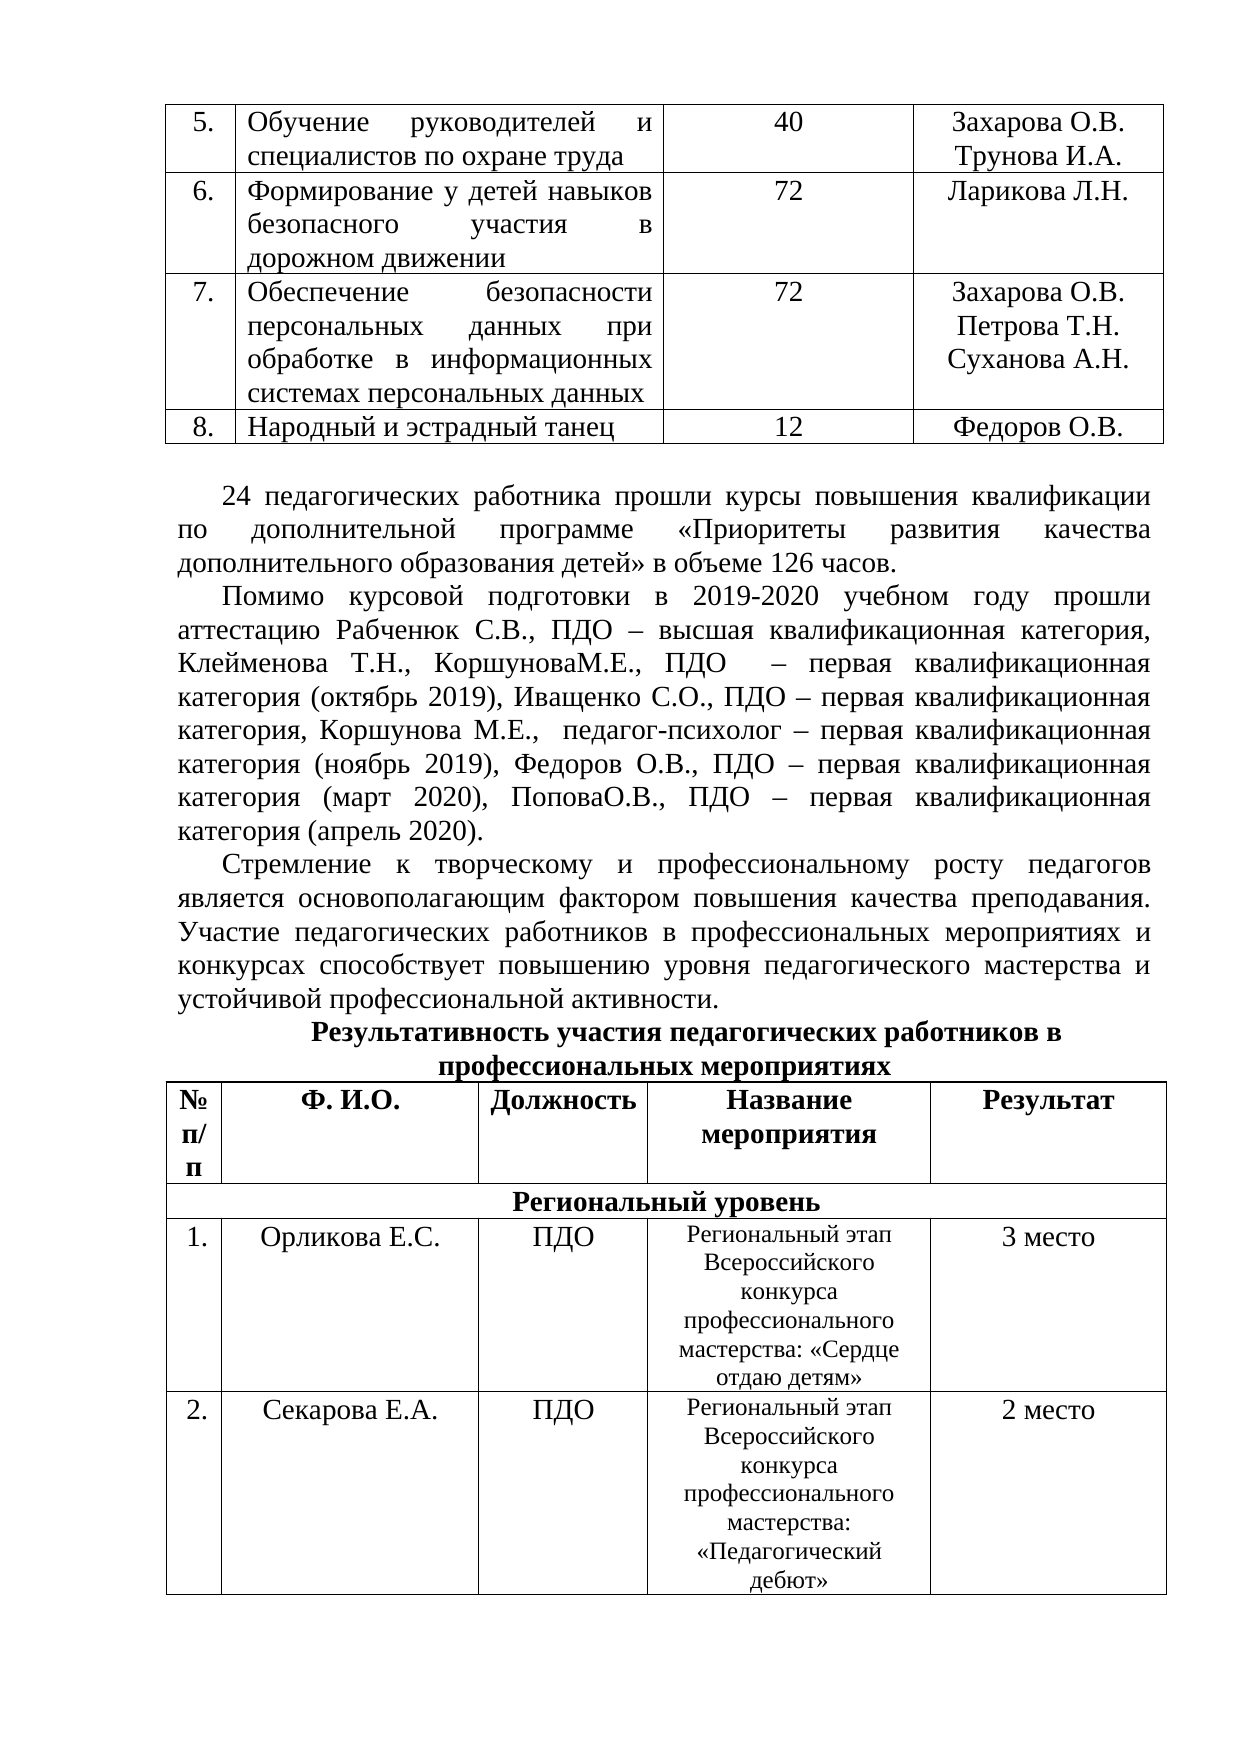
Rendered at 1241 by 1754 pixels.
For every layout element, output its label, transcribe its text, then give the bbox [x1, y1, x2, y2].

table_cell ПДО [479, 1219, 647, 1391]
table_header Результат [931, 1083, 1166, 1183]
table_cell Захарова О.В. Трунова И.А. [914, 105, 1163, 172]
table_cell Формирование у детей навыков безопасного участия в дорожном движении [236, 173, 663, 273]
table_cell Орликова Е.С. [222, 1219, 478, 1391]
table_cell [166, 274, 235, 408]
text 24 педагогических работника прошли курсы повышения квалификации по дополнительной программе «Приоритеты развития качества дополнительного образования детей» в объеме 126 часов. [177, 478, 1152, 578]
table_header Должность [479, 1083, 647, 1183]
table_cell Региональный этап Всероссийского конкурса профессионального мастерства: «Педагогический дебют» [648, 1392, 930, 1593]
table_cell Обеспечение безопасности персональных данных при обработке в информационных системах персональных данных [236, 274, 663, 408]
table_cell Обучение руководителей и специалистов по охране труда [236, 105, 663, 172]
text Помимо курсовой подготовки в 2019-2020 учебном году прошли аттестацию Рабченюк С.В., ПДО – высшая квалификационная категория, Клейменова Т.Н., КоршуноваМ.Е., ПДО – первая квалификационная категория (октябрь 2019), Иващенко С.О., ПДО – первая квалификационная категория, Коршунова М.Е., педагог-психолог – первая квалификационная категория (ноябрь 2019), Федоров О.В., ПДО – первая квалификационная категория (март 2020), ПоповаО.В., ПДО – первая квалификационная категория (апрель 2020). [177, 578, 1152, 847]
table_cell 72 [664, 274, 913, 408]
table_cell [166, 410, 235, 443]
table_cell 3 место [931, 1219, 1166, 1391]
table_header Ф. И.О. [222, 1083, 478, 1183]
table_cell 2 место [931, 1392, 1166, 1593]
table_cell Региональный этап Всероссийского конкурса профессионального мастерства: «Сердце отдаю детям» [648, 1219, 930, 1391]
table_cell 72 [664, 173, 913, 273]
table_header Название мероприятия [648, 1083, 930, 1183]
table_cell [167, 1219, 221, 1391]
table_cell Захарова О.В. Петрова Т.Н. Суханова А.Н. [914, 274, 1163, 408]
table_cell [166, 173, 235, 273]
table_cell Ларикова Л.Н. [914, 173, 1163, 273]
table_cell Региональный уровень [167, 1184, 1166, 1218]
table_cell ПДО [479, 1392, 647, 1593]
text Результативность участия педагогических работников в профессиональных мероприятиях [177, 1014, 1152, 1081]
table_cell Федоров О.В. [914, 410, 1163, 443]
table_cell [167, 1392, 221, 1593]
table_cell 12 [664, 410, 913, 443]
table_header № п/п [167, 1083, 221, 1183]
table_cell Народный и эстрадный танец [236, 410, 663, 443]
table_cell [166, 105, 235, 172]
table_cell 40 [664, 105, 913, 172]
table_cell Секарова Е.А. [222, 1392, 478, 1593]
text Стремление к творческому и профессиональному росту педагогов является основополагающим фактором повышения качества преподавания. Участие педагогических работников в профессиональных мероприятиях и конкурсах способствует повышению уровня педагогического мастерства и устойчивой профессиональной активности. [177, 847, 1152, 1014]
